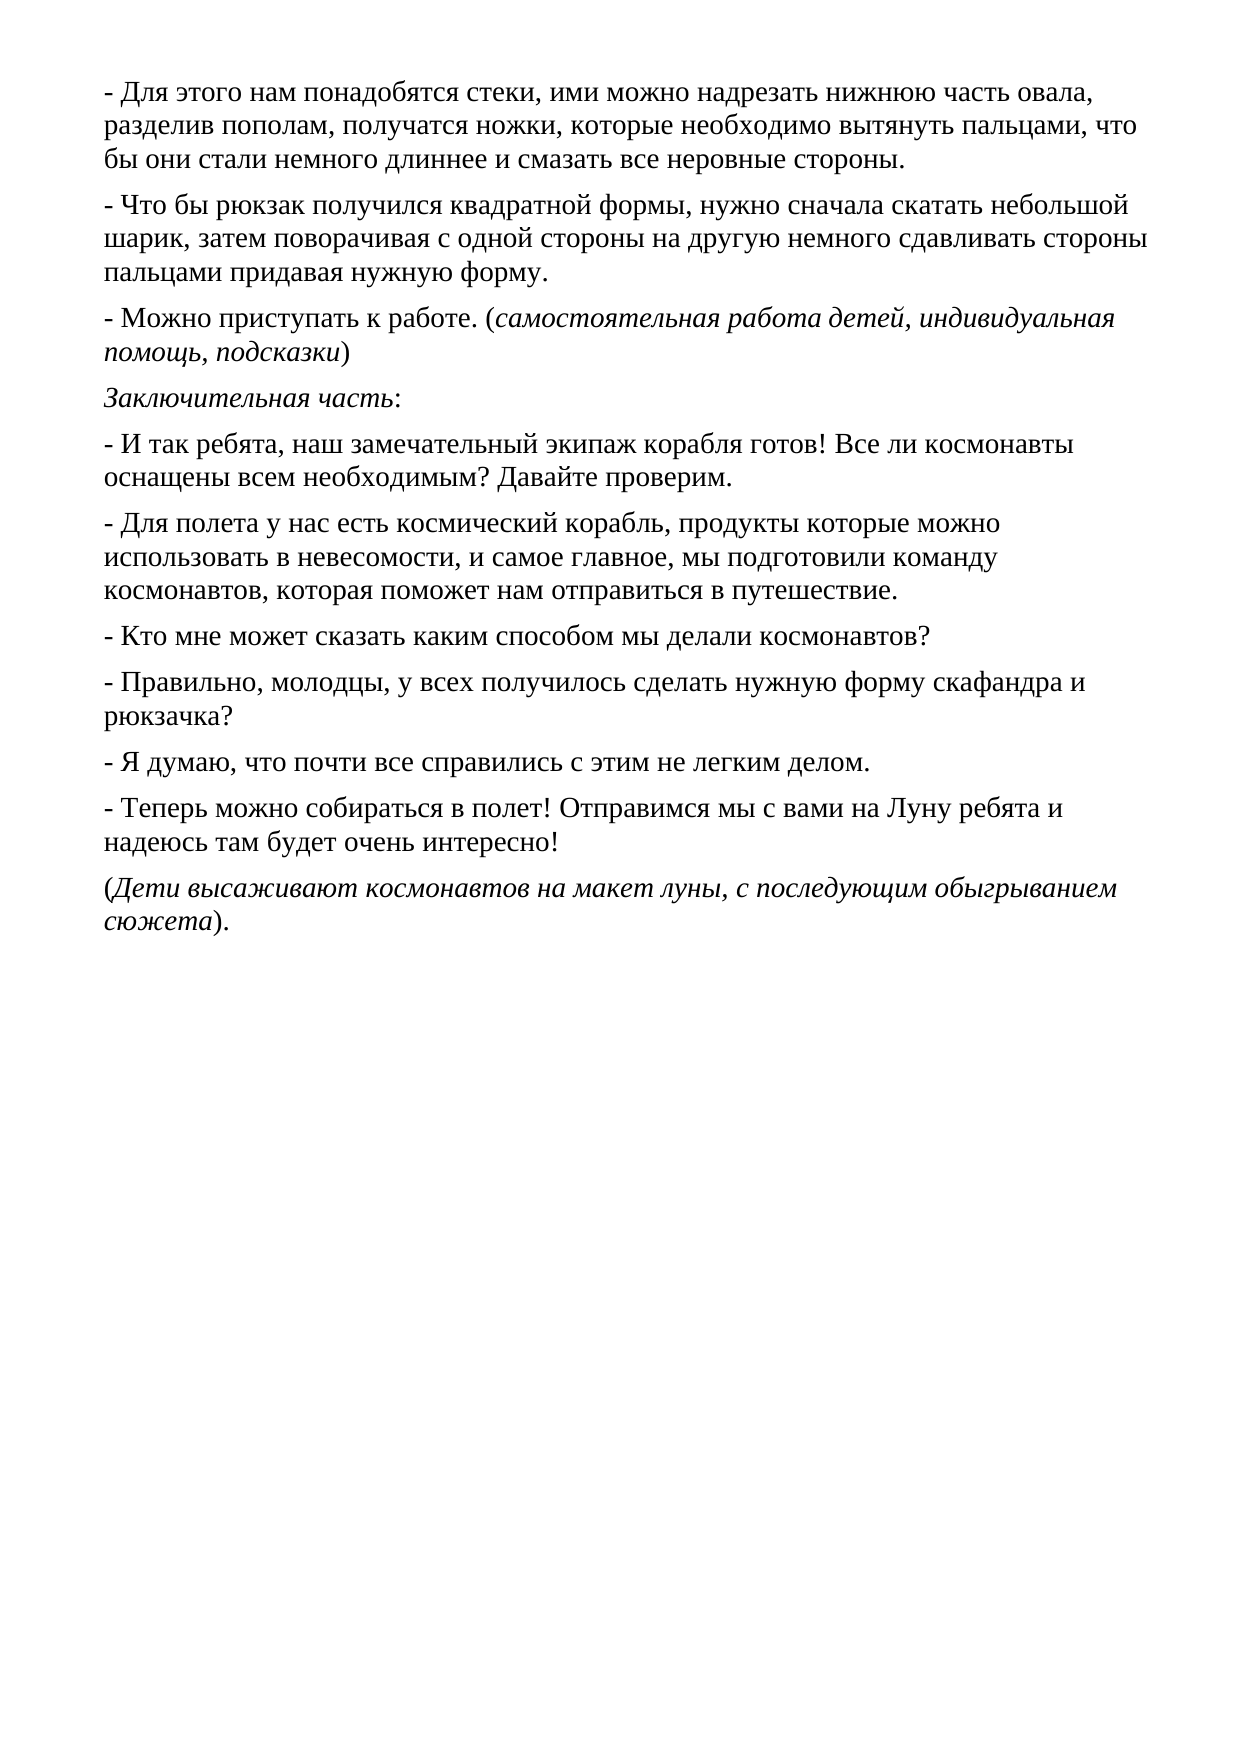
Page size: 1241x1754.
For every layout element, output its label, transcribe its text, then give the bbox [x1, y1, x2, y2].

text - Правильно, молодцы, у всех получилось сделать нужную форму скафандра и рюкзачка? [103, 664, 1152, 732]
text - Я думаю, что почти все справились с этим не легким делом. [103, 744, 1152, 778]
text - Для полета у нас есть космический корабль, продукты которые можно использовать в невесомости, и самое главное, мы подготовили команду космонавтов, которая поможет нам отправиться в путешествие. [103, 505, 1152, 606]
text - Кто мне может сказать каким способом мы делали космонавтов? [103, 618, 1152, 652]
text - Можно приступать к работе. (самостоятельная работа детей, индивидуальная помощь, подсказки) [103, 300, 1152, 367]
text - Теперь можно собираться в полет! Отправимся мы с вами на Луну ребята и надеюсь там будет очень интересно! [103, 790, 1152, 857]
text Заключительная часть: [103, 380, 1152, 413]
text (Дети высаживают космонавтов на макет луны, с последующим обыгрыванием сюжета). [103, 870, 1152, 937]
text - И так ребята, наш замечательный экипаж корабля готов! Все ли космонавты оснащены всем необходимым? Давайте проверим. [103, 426, 1152, 493]
text - Для этого нам понадобятся стеки, ими можно надрезать нижнюю часть овала, разделив пополам, получатся ножки, которые необходимо вытянуть пальцами, что бы они стали немного длиннее и смазать все неровные стороны. [103, 74, 1152, 174]
text - Что бы рюкзак получился квадратной формы, нужно сначала скатать небольшой шарик, затем поворачивая с одной стороны на другую немного сдавливать стороны пальцами придавая нужную форму. [103, 187, 1152, 288]
